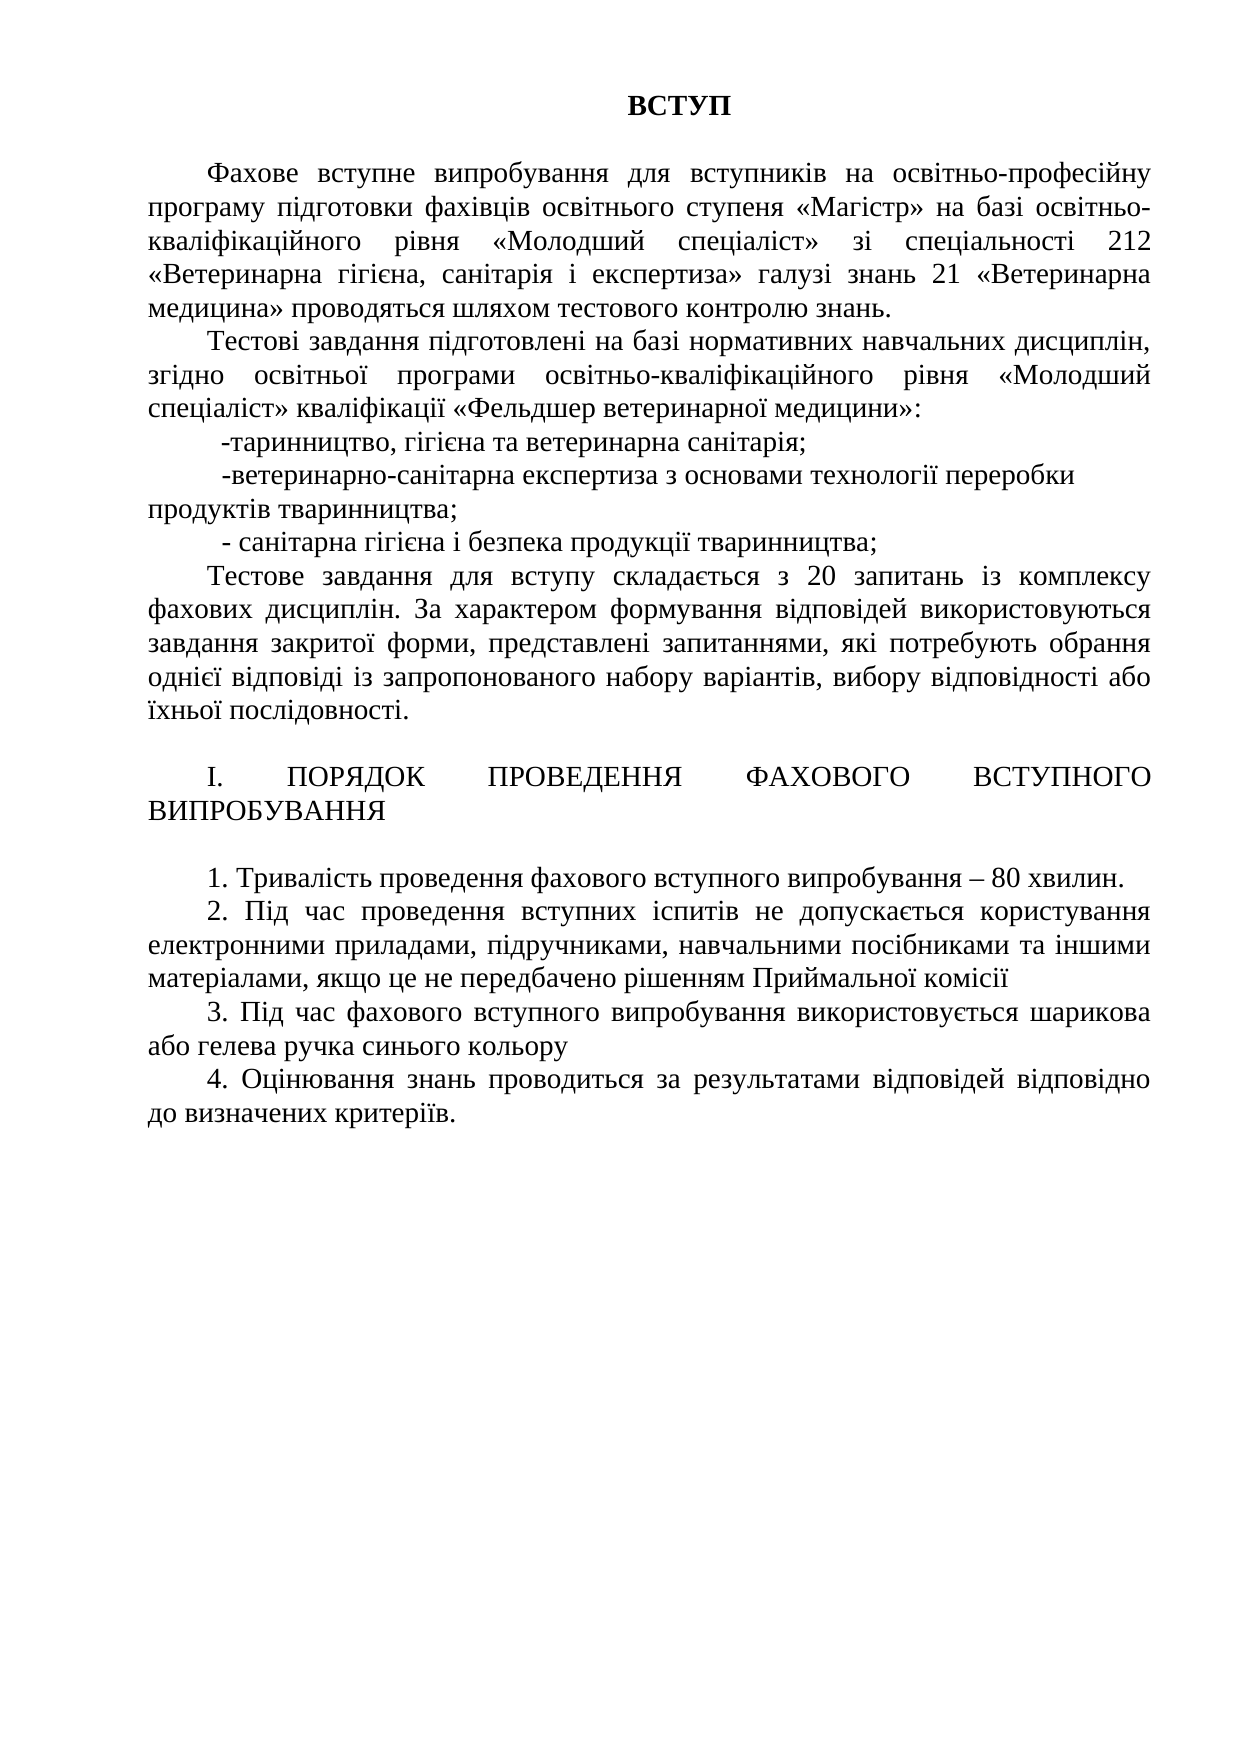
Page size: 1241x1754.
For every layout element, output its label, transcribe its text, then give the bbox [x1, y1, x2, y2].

text -таринництво, гігієна та ветеринарна санітарія; [221, 424, 1152, 457]
text І. ПОРЯДОК ПРОВЕДЕННЯ ФАХОВОГО ВСТУПНОГО ВИПРОБУВАННЯ [148, 759, 1152, 826]
text Тестові завдання підготовлені на базі нормативних навчальних дисциплін, згідно освітньої програми освітньо-кваліфікаційного рівня «Молодший спеціаліст» кваліфікації «Фельдшер ветеринарної медицини»: [148, 323, 1152, 424]
text Тестове завдання для вступу складається з 20 запитань із комплексу фахових дисциплін. За характером формування відповідей використовуються завдання закритої форми, представлені запитаннями, які потребують обрання однієї відповіді із запропонованого набору варіантів, вибору відповідності або їхньої послідовності. [148, 558, 1152, 726]
text - санітарна гігієна і безпека продукції тваринництва; [148, 524, 1152, 558]
text 1. Тривалість проведення фахового вступного випробування – 80 хвилин. [148, 860, 1152, 893]
text 3. Під час фахового вступного випробування використовується шарикова або гелева ручка синього кольору [148, 994, 1152, 1061]
text ВСТУП [148, 88, 1152, 122]
text -ветеринарно-санітарна експертиза з основами технології переробки продуктів тваринництва; [148, 457, 1152, 524]
text 2. Під час проведення вступних іспитів не допускається користування електронними приладами, підручниками, навчальними посібниками та іншими матеріалами, якщо це не передбачено рішенням Приймальної комісії [148, 893, 1152, 994]
text 4. Оцінювання знань проводиться за результатами відповідей відповідно до визначених критеріїв. [148, 1061, 1152, 1128]
text Фахове вступне випробування для вступників на освітньо-професійну програму підготовки фахівців освітнього ступеня «Магістр» на базі освітньо-кваліфікаційного рівня «Молодший спеціаліст» зі спеціальності 212 «Ветеринарна гігієна, санітарія і експертиза» галузі знань 21 «Ветеринарна медицина» проводяться шляхом тестового контролю знань. [148, 156, 1152, 323]
